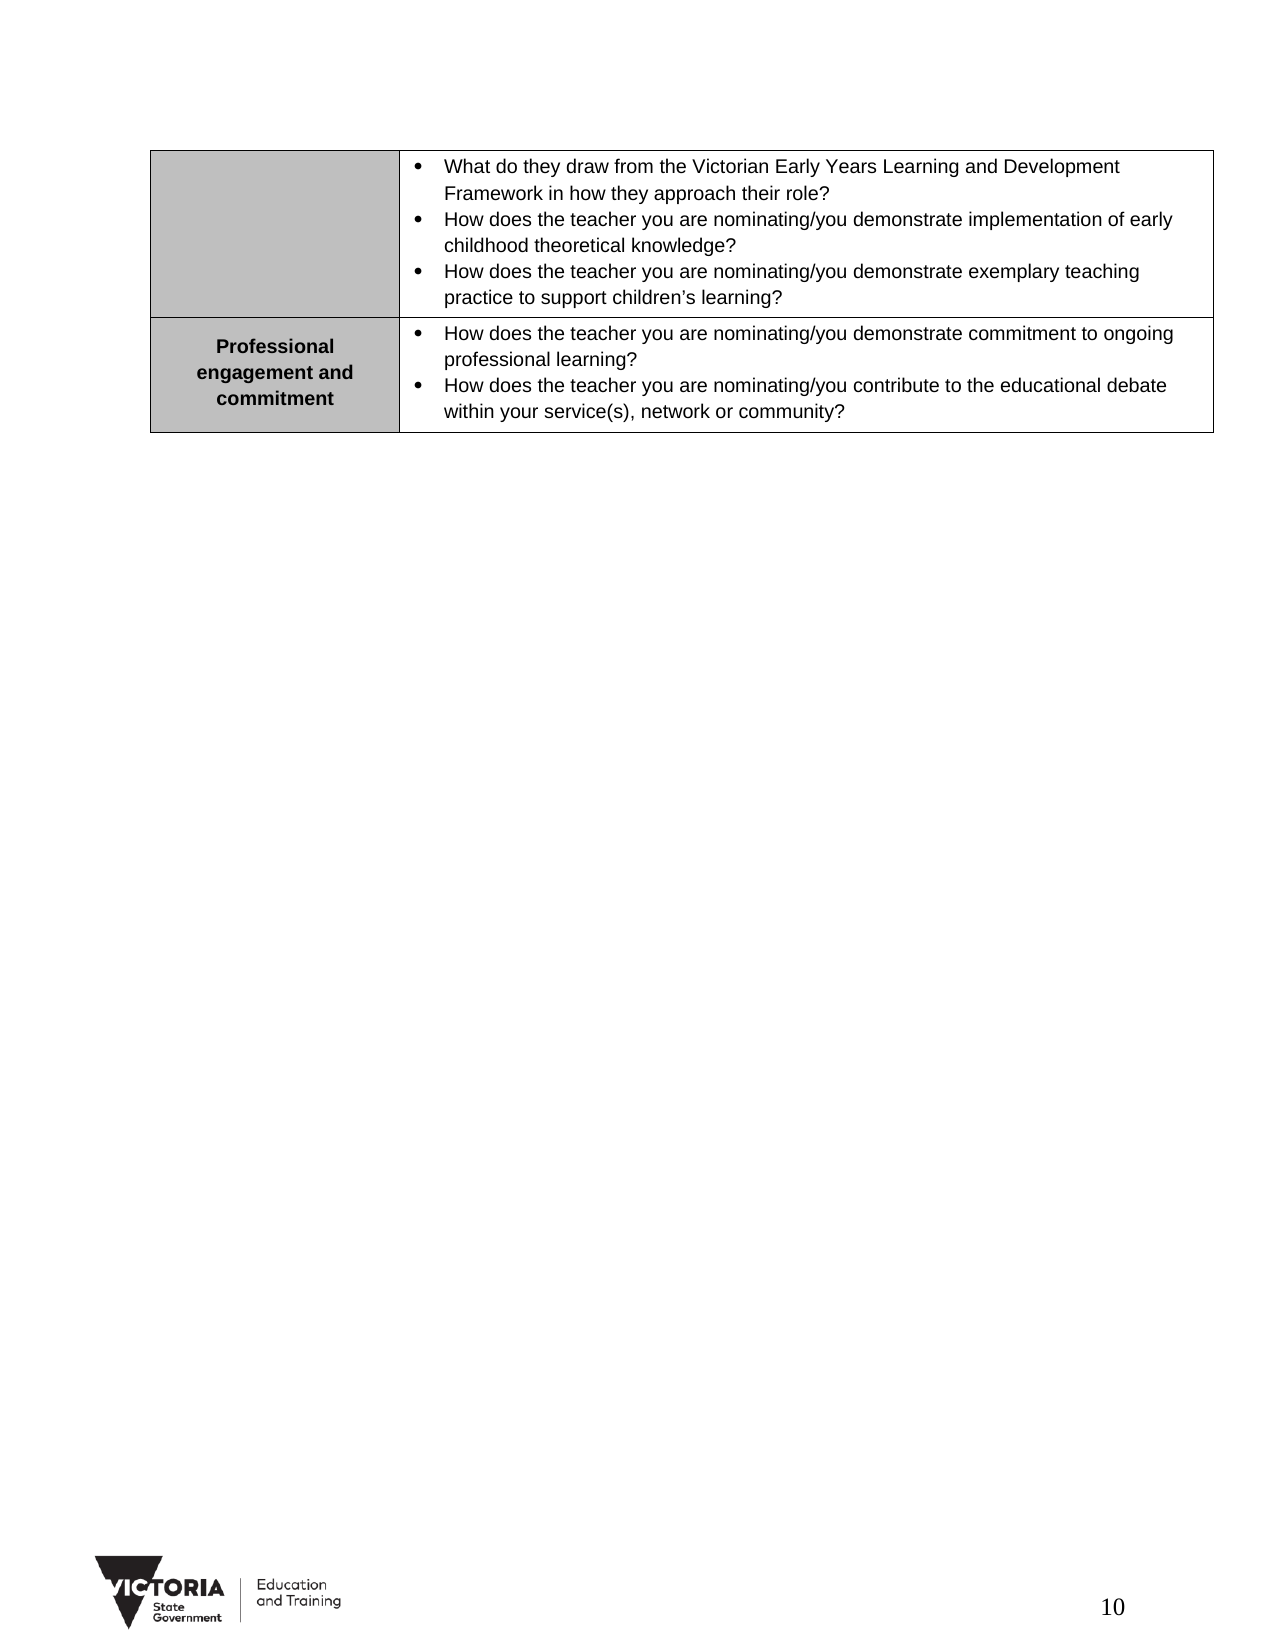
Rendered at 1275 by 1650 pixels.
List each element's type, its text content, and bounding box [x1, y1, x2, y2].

table_cell How does the teacher you are nominating/you demonstrate commitment to ongoing professional learning? How does the teacher you are nominating/you contribute to the educational debate within your service(s), network or community? [400, 318, 1213, 432]
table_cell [151, 151, 399, 317]
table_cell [400, 151, 1213, 317]
table_cell Professional engagement and commitment [151, 318, 399, 432]
picture [90, 1549, 349, 1639]
